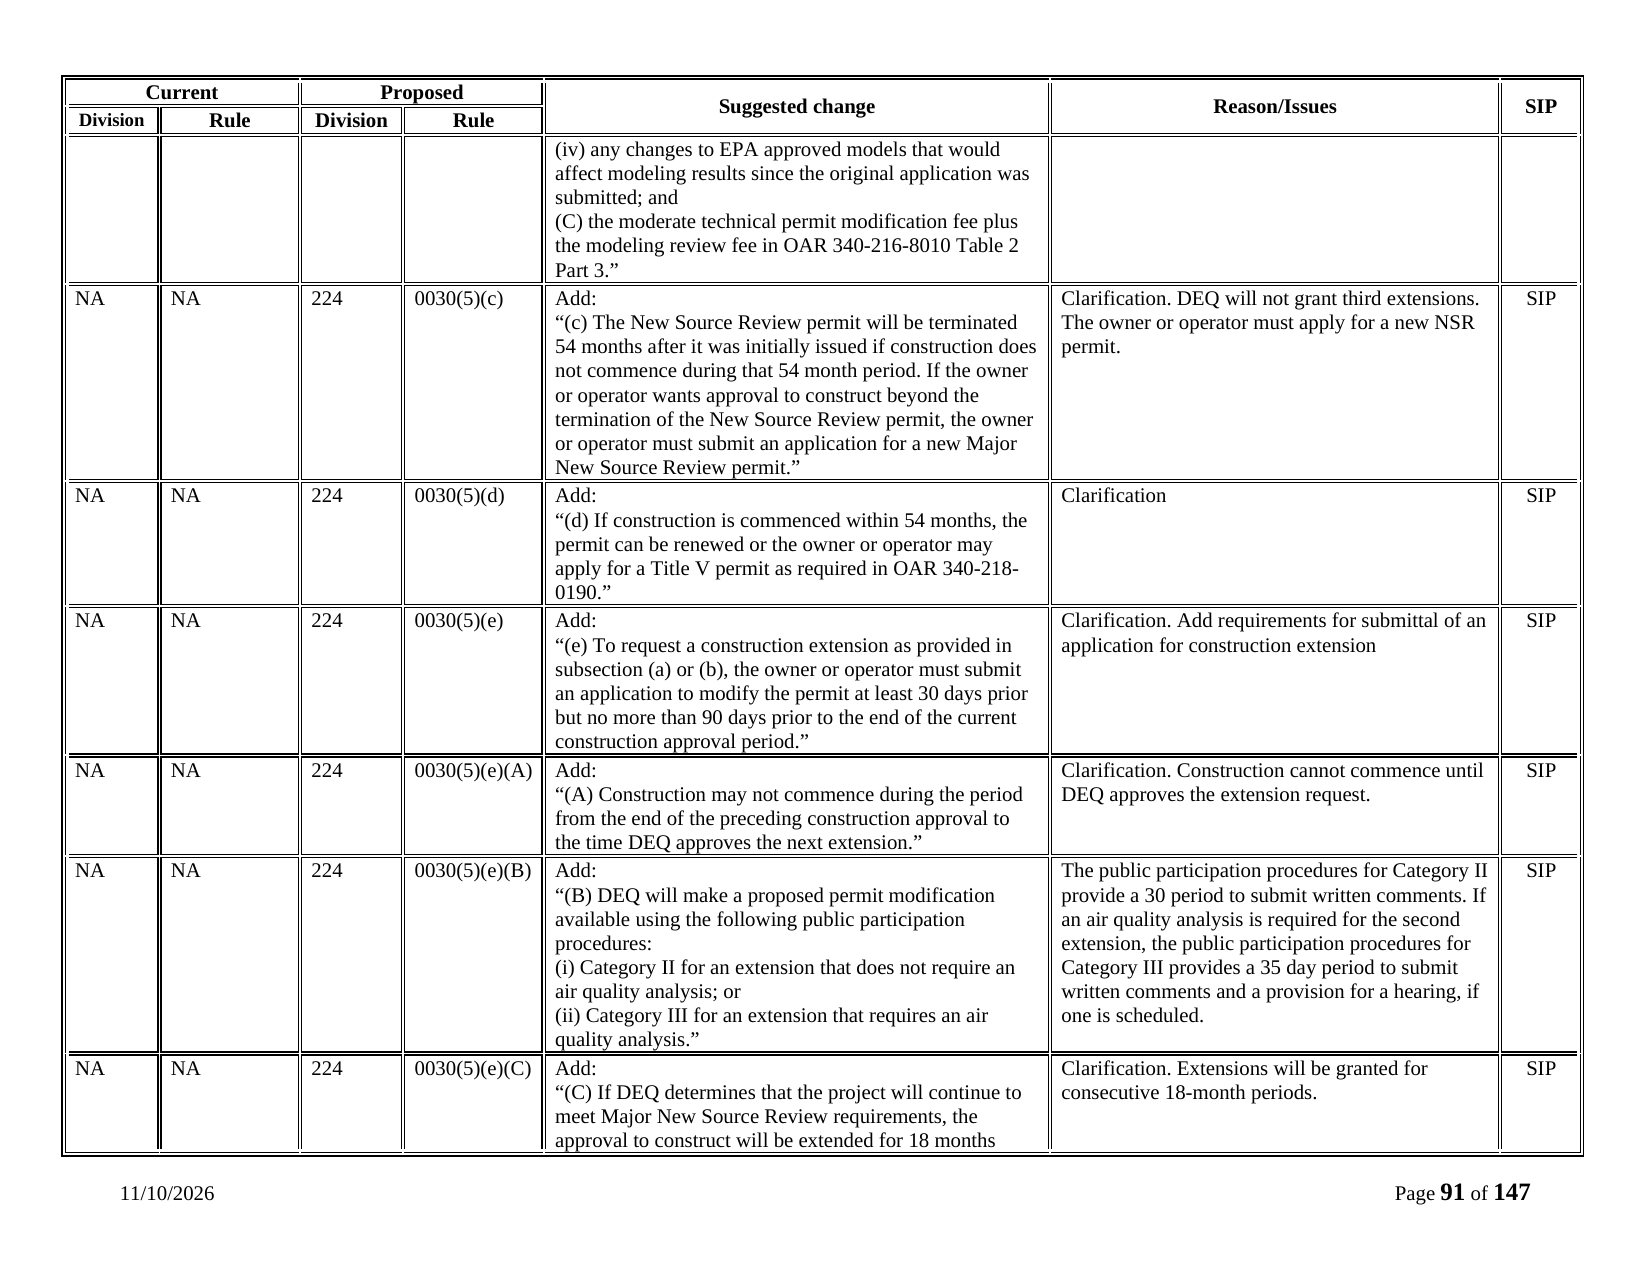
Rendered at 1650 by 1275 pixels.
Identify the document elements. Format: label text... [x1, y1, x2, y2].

table_header Reason/Issues [1050, 77, 1500, 132]
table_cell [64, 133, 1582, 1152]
table_cell Division [302, 108, 401, 132]
table_header Proposed [300, 77, 544, 104]
table_header Suggested change [544, 77, 1050, 132]
table_header SIP [1500, 79, 1580, 132]
table_cell Rule [162, 108, 298, 132]
table_cell Rule [405, 108, 541, 132]
table_cell Division [64, 104, 159, 132]
table_header Current [64, 77, 300, 104]
